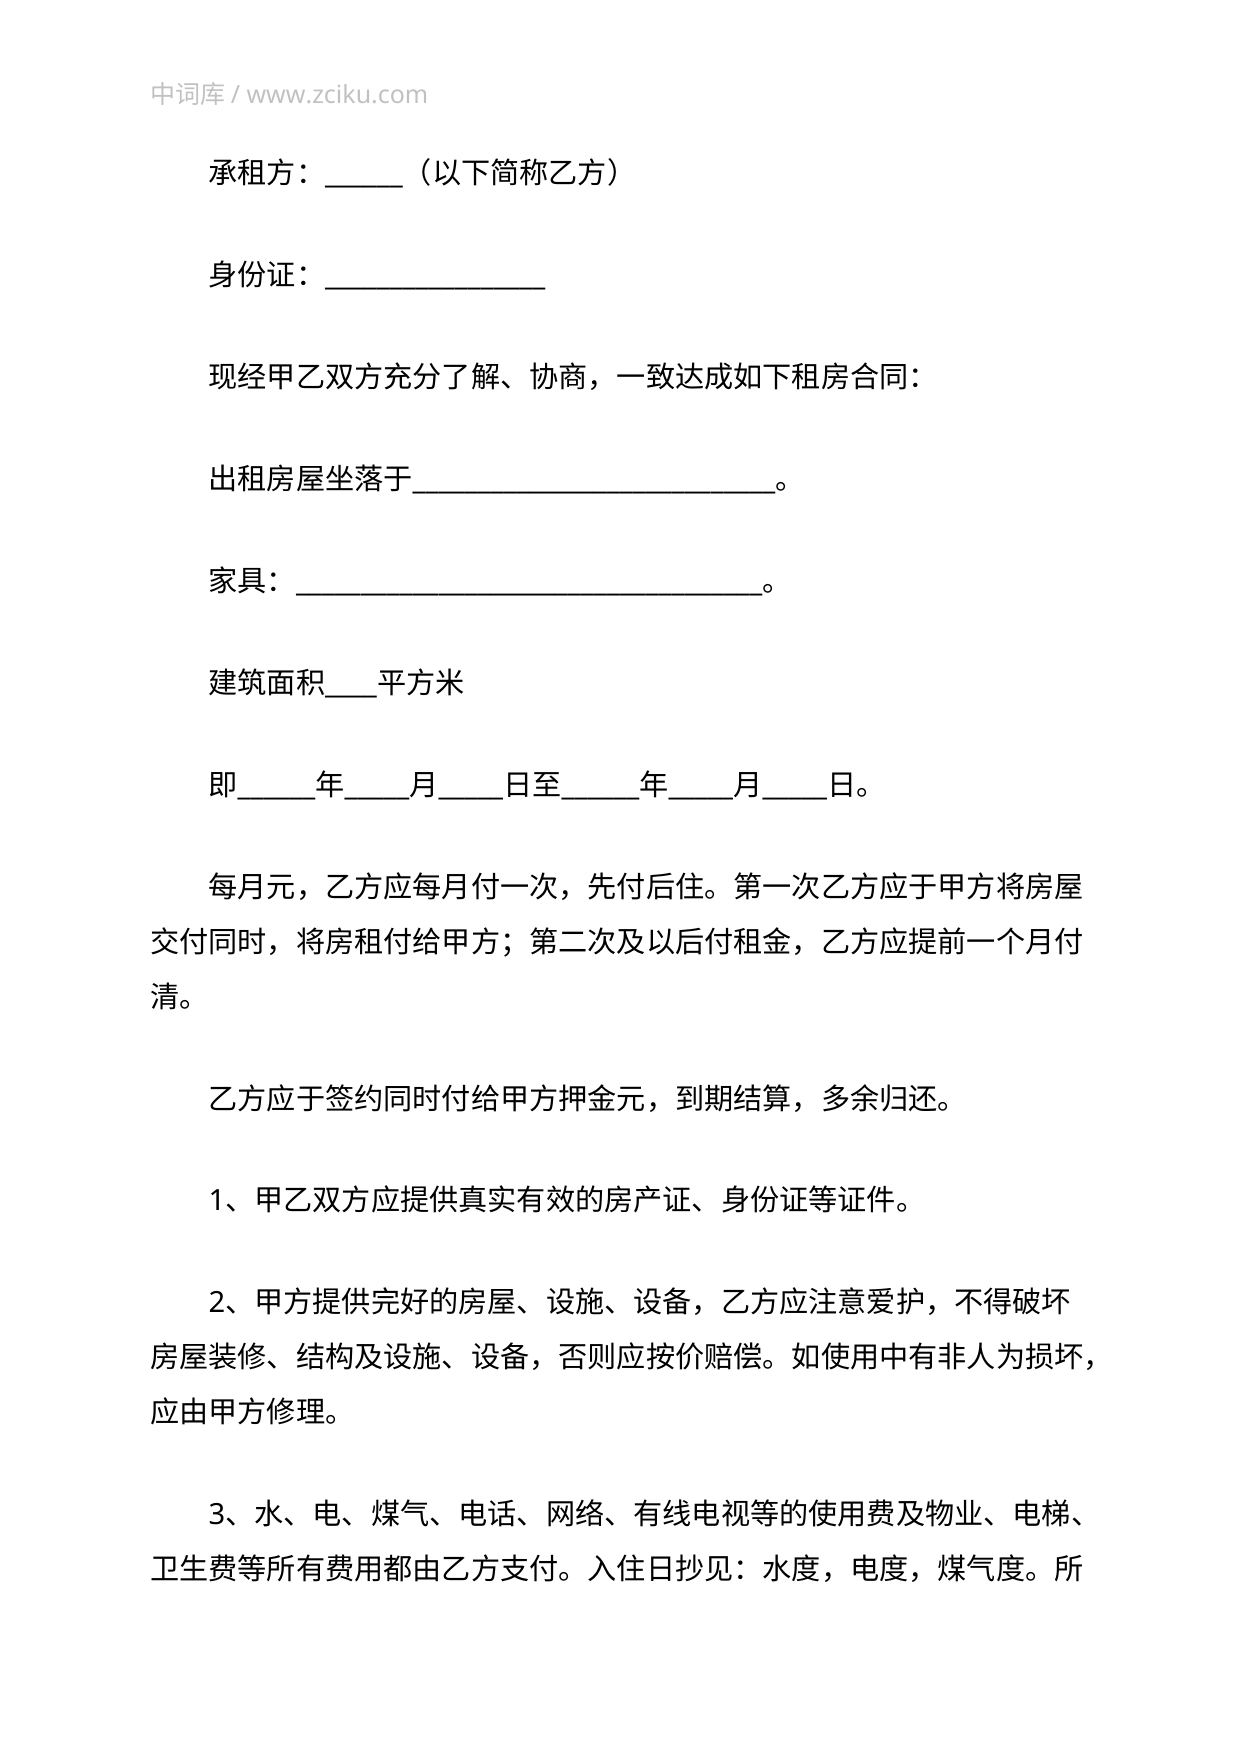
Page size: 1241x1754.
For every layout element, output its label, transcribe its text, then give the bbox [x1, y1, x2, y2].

text 出租房屋坐落于____________________________。 [150, 456, 1090, 498]
text 即______年_____月_____日至______年_____月_____日。 [150, 762, 1090, 804]
text 建筑面积____平方米 [150, 660, 1090, 702]
text 1、甲乙双方应提供真实有效的房产证、身份证等证件。 [150, 1177, 1090, 1219]
text 家具：____________________________________。 [150, 558, 1090, 600]
text 每月元，乙方应每月付一次，先付后住。第一次乙方应于甲方将房屋交付同时，将房租付给甲方；第二次及以后付租金，乙方应提前一个月付清。 [150, 864, 1090, 1016]
text 承租方：______（以下简称乙方） [150, 150, 1090, 192]
text 身份证：_________________ [150, 252, 1090, 294]
text 现经甲乙双方充分了解、协商，一致达成如下租房合同： [150, 354, 1090, 396]
text 2、甲方提供完好的房屋、设施、设备，乙方应注意爱护，不得破坏房屋装修、结构及设施、设备，否则应按价赔偿。如使用中有非人为损坏，应由甲方修理。 [150, 1279, 1090, 1431]
text 乙方应于签约同时付给甲方押金元，到期结算，多余归还。 [150, 1075, 1090, 1117]
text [150, 1491, 1090, 1588]
